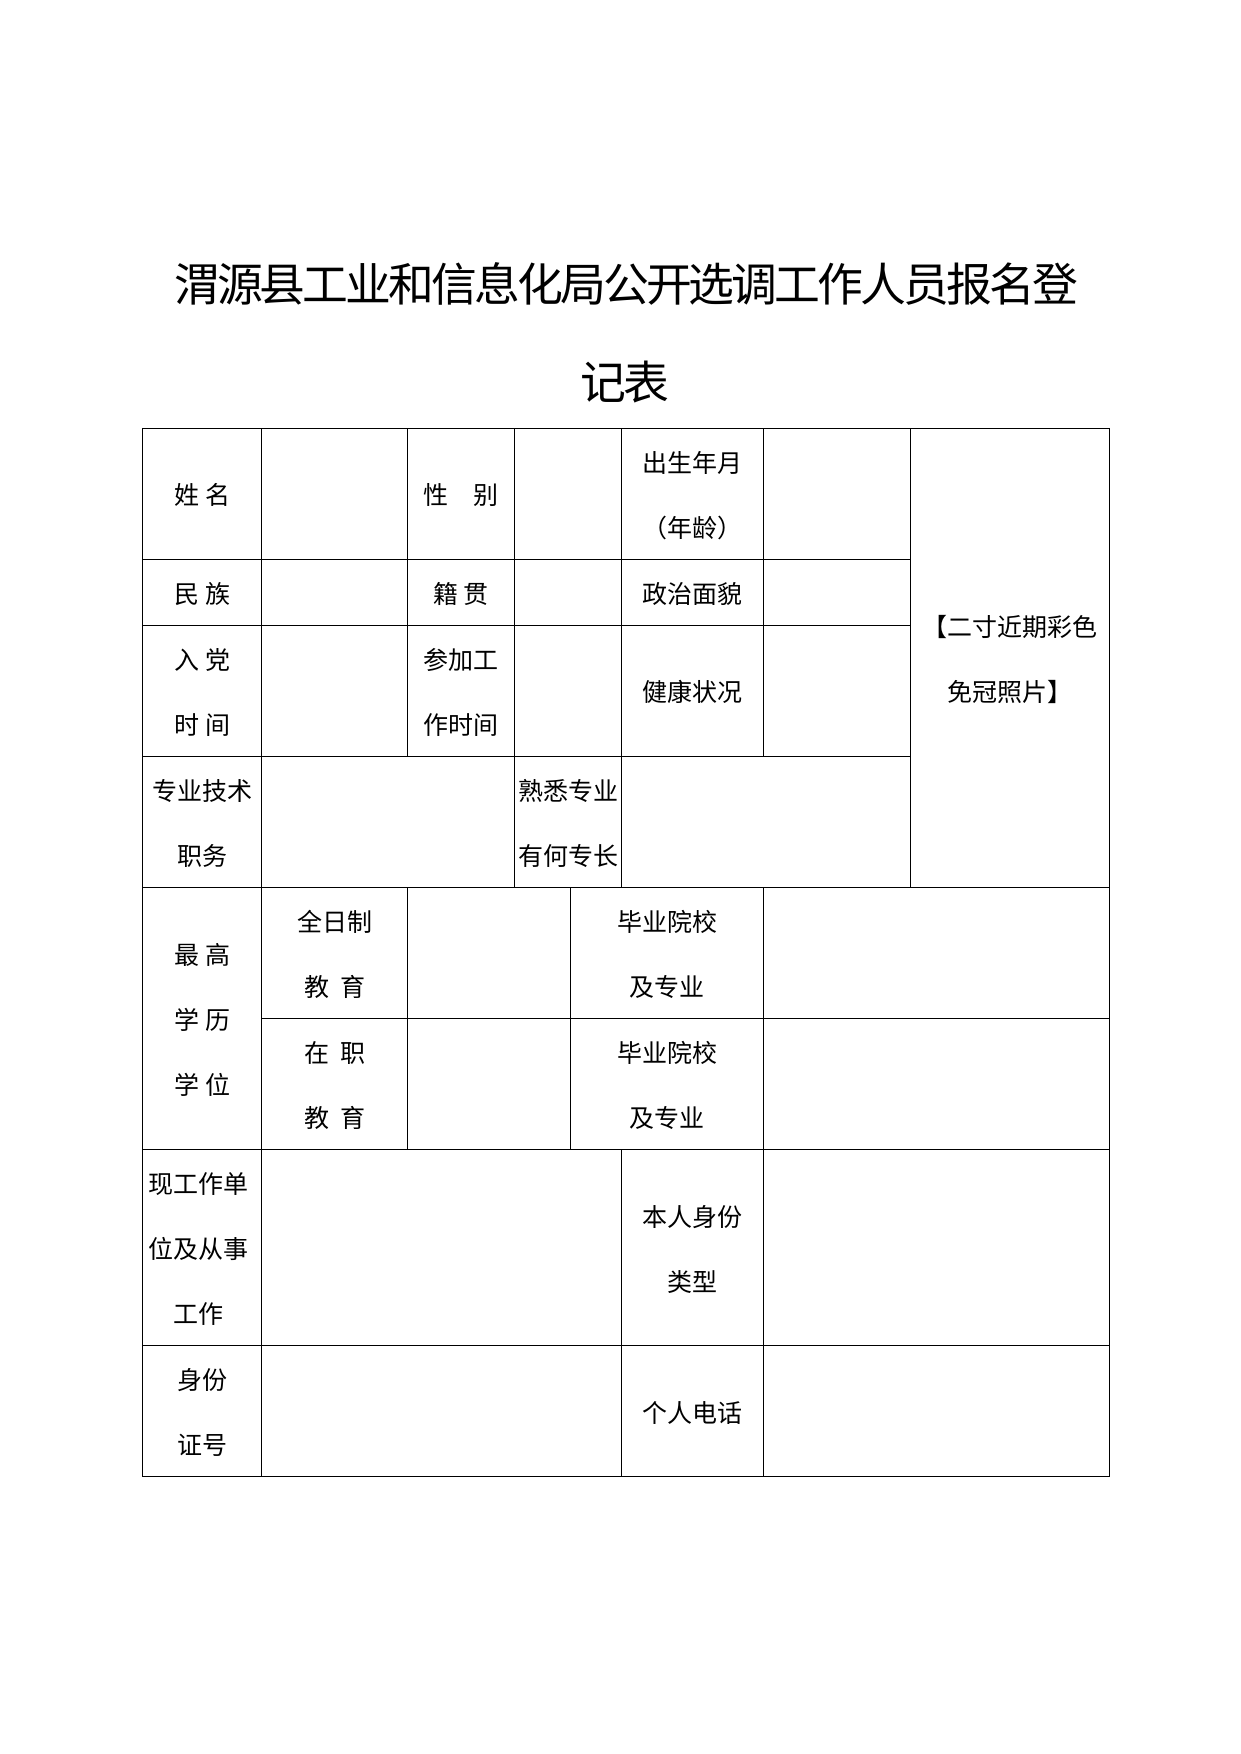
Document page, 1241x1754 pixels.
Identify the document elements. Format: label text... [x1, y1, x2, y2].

table_cell [764, 626, 910, 756]
table_cell 健康状况 [622, 626, 763, 756]
table_cell [764, 888, 1109, 1018]
table_cell 最 高 学 历 学 位 [143, 888, 261, 1149]
table_cell 专业技术职务 [143, 757, 261, 887]
table_cell 熟悉专业有何专长 [515, 757, 621, 887]
table_cell 政治面貌 [622, 560, 763, 625]
table_cell [408, 1019, 570, 1149]
table_cell 全日制 教 育 [262, 888, 407, 1018]
table_header 【二寸近期彩色 免冠照片】 [911, 429, 1109, 887]
table_header [764, 429, 910, 559]
table_header 姓 名 [143, 429, 261, 559]
table_cell [764, 1346, 1109, 1476]
table_cell [764, 1019, 1109, 1149]
table_cell 毕业院校 及专业 [571, 1019, 763, 1149]
table_cell 民 族 [143, 560, 261, 625]
table_cell 现工作单 位及从事 工作 [143, 1150, 261, 1345]
table_cell [408, 888, 570, 1018]
table_cell [262, 1150, 621, 1345]
table_cell 本人身份 类型 [622, 1150, 763, 1345]
table_cell [262, 757, 514, 887]
table_cell [515, 560, 621, 625]
table_cell 毕业院校 及专业 [571, 888, 763, 1018]
table_cell [515, 626, 621, 756]
table_header 性 别 [408, 429, 514, 559]
table_header [262, 429, 407, 559]
table_cell [262, 560, 407, 625]
table_cell 参加工 作时间 [408, 626, 514, 756]
table_cell [764, 560, 910, 625]
table_cell 身份 证号 [143, 1346, 261, 1476]
text 渭源县工业和信息化局公开选调工作人员报名登记表 [165, 233, 1087, 428]
table_header [515, 429, 621, 559]
table_header 出生年月 （年龄） [622, 429, 763, 559]
table_cell 个人电话 [622, 1346, 763, 1476]
table_cell [622, 757, 910, 887]
table_cell [262, 1346, 621, 1476]
table_cell 籍 贯 [408, 560, 514, 625]
table_cell 在 职 教 育 [262, 1019, 407, 1149]
table_cell [262, 626, 407, 756]
table_cell 入 党 时 间 [143, 626, 261, 756]
table_cell [764, 1150, 1109, 1345]
